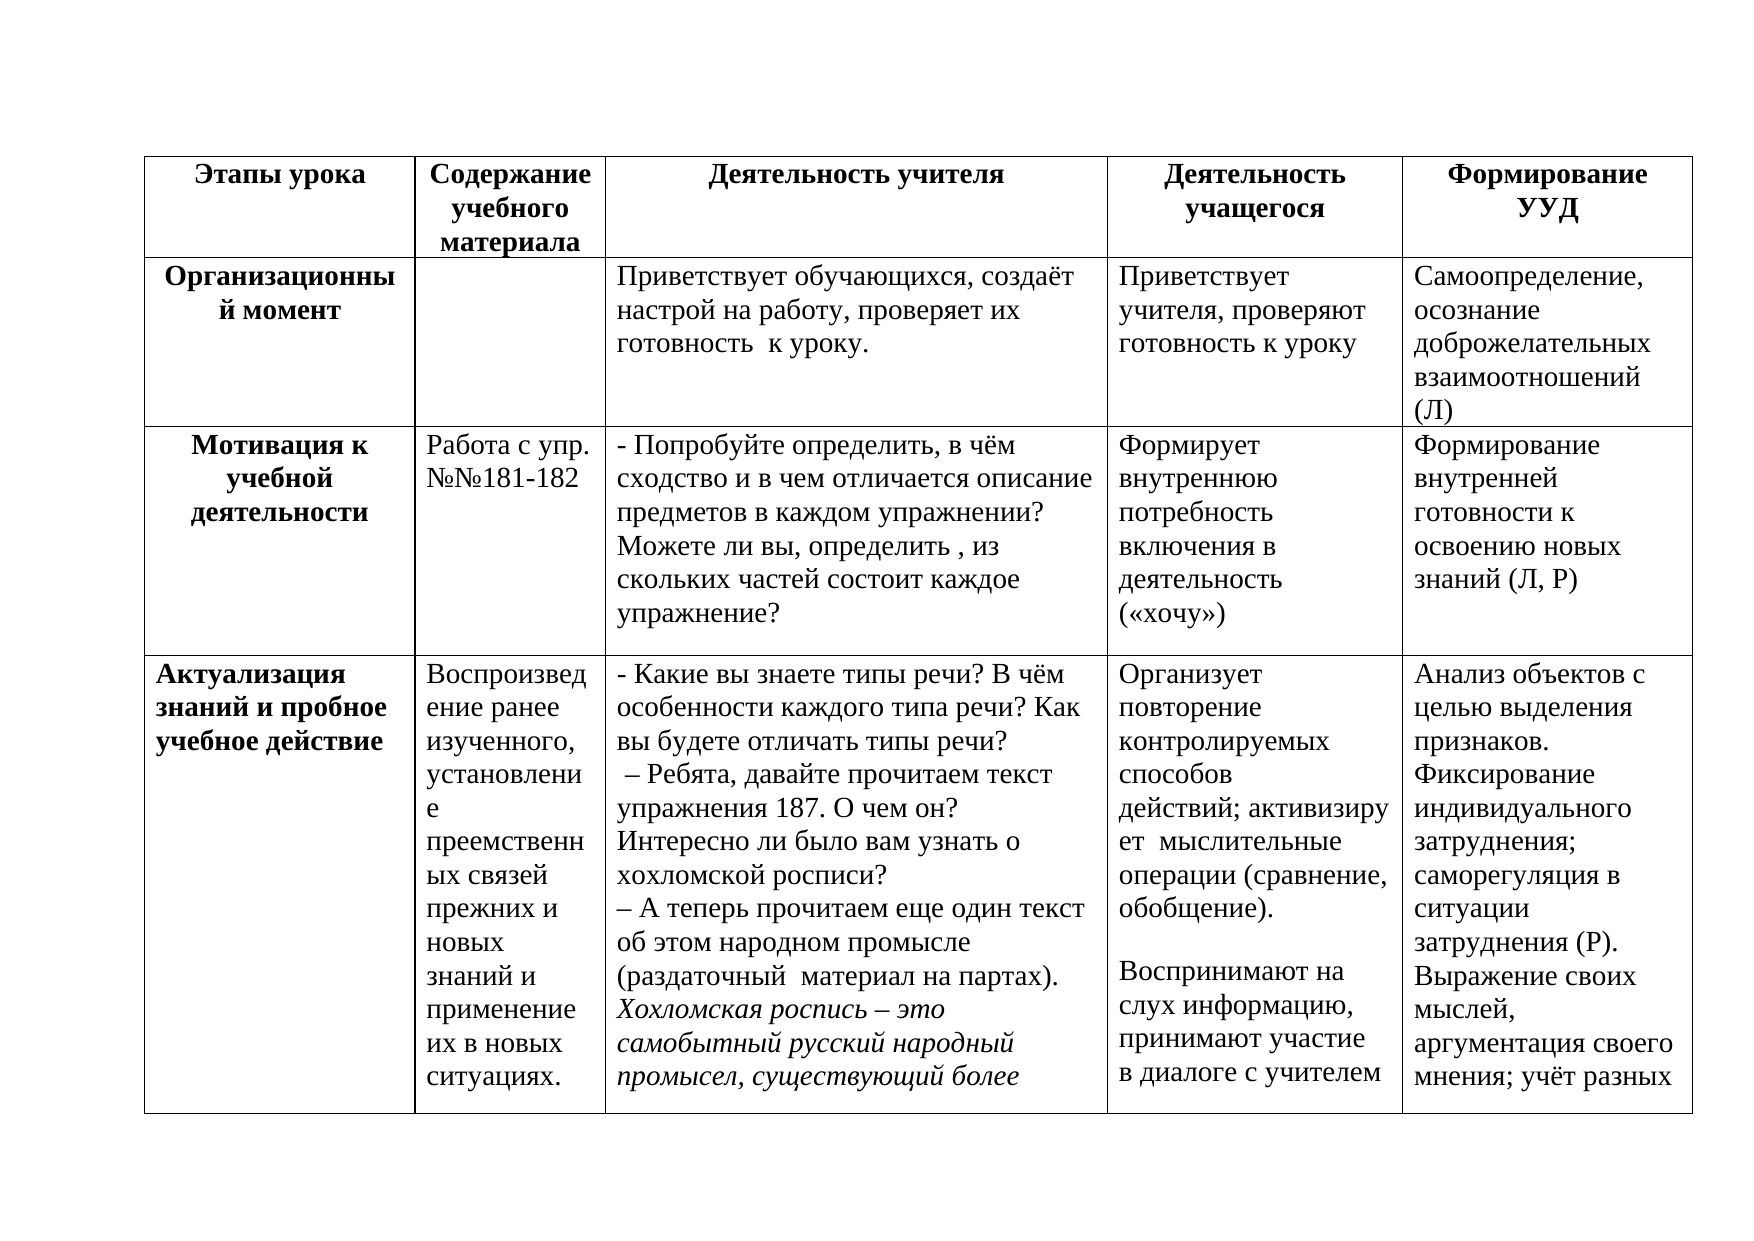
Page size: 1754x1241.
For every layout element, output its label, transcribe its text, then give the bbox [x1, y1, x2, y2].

table_header Деятельность учащегося [1108, 157, 1402, 257]
table_cell Мотивация к учебной деятельности [145, 427, 414, 655]
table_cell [416, 656, 605, 1112]
table_cell - Попробуйте определить, в чём сходство и в чем отличается описание предметов в каждом упражнении? Можете ли вы, определить , из скольких частей состоит каждое упражнение? [606, 427, 1107, 655]
table_header Этапы урока [145, 157, 414, 257]
table_cell Работа с упр. №№181-182 [416, 427, 605, 655]
table_cell [416, 258, 605, 426]
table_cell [606, 656, 1107, 1112]
table_header Деятельность учителя [606, 157, 1107, 257]
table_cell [1403, 656, 1692, 1112]
table_cell Организационный момент [145, 258, 414, 426]
table_cell Формирование внутренней готовности к освоению новых знаний (Л, Р) [1403, 427, 1692, 655]
table_cell Самоопределение, осознание доброжелательных взаимоотношений (Л) [1403, 258, 1692, 426]
table_cell Приветствует обучающихся, создаёт настрой на работу, проверяет их готовность к уроку. [606, 258, 1107, 426]
table_cell Формирует внутреннюю потребность включения в деятельность («хочу») [1108, 427, 1402, 655]
table_cell Приветствует учителя, проверяют готовность к уроку [1108, 258, 1402, 426]
table_header Содержание учебного материала [416, 157, 605, 257]
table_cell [145, 656, 414, 1112]
table_header Формирование УУД [1403, 157, 1692, 257]
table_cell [1108, 656, 1402, 1112]
